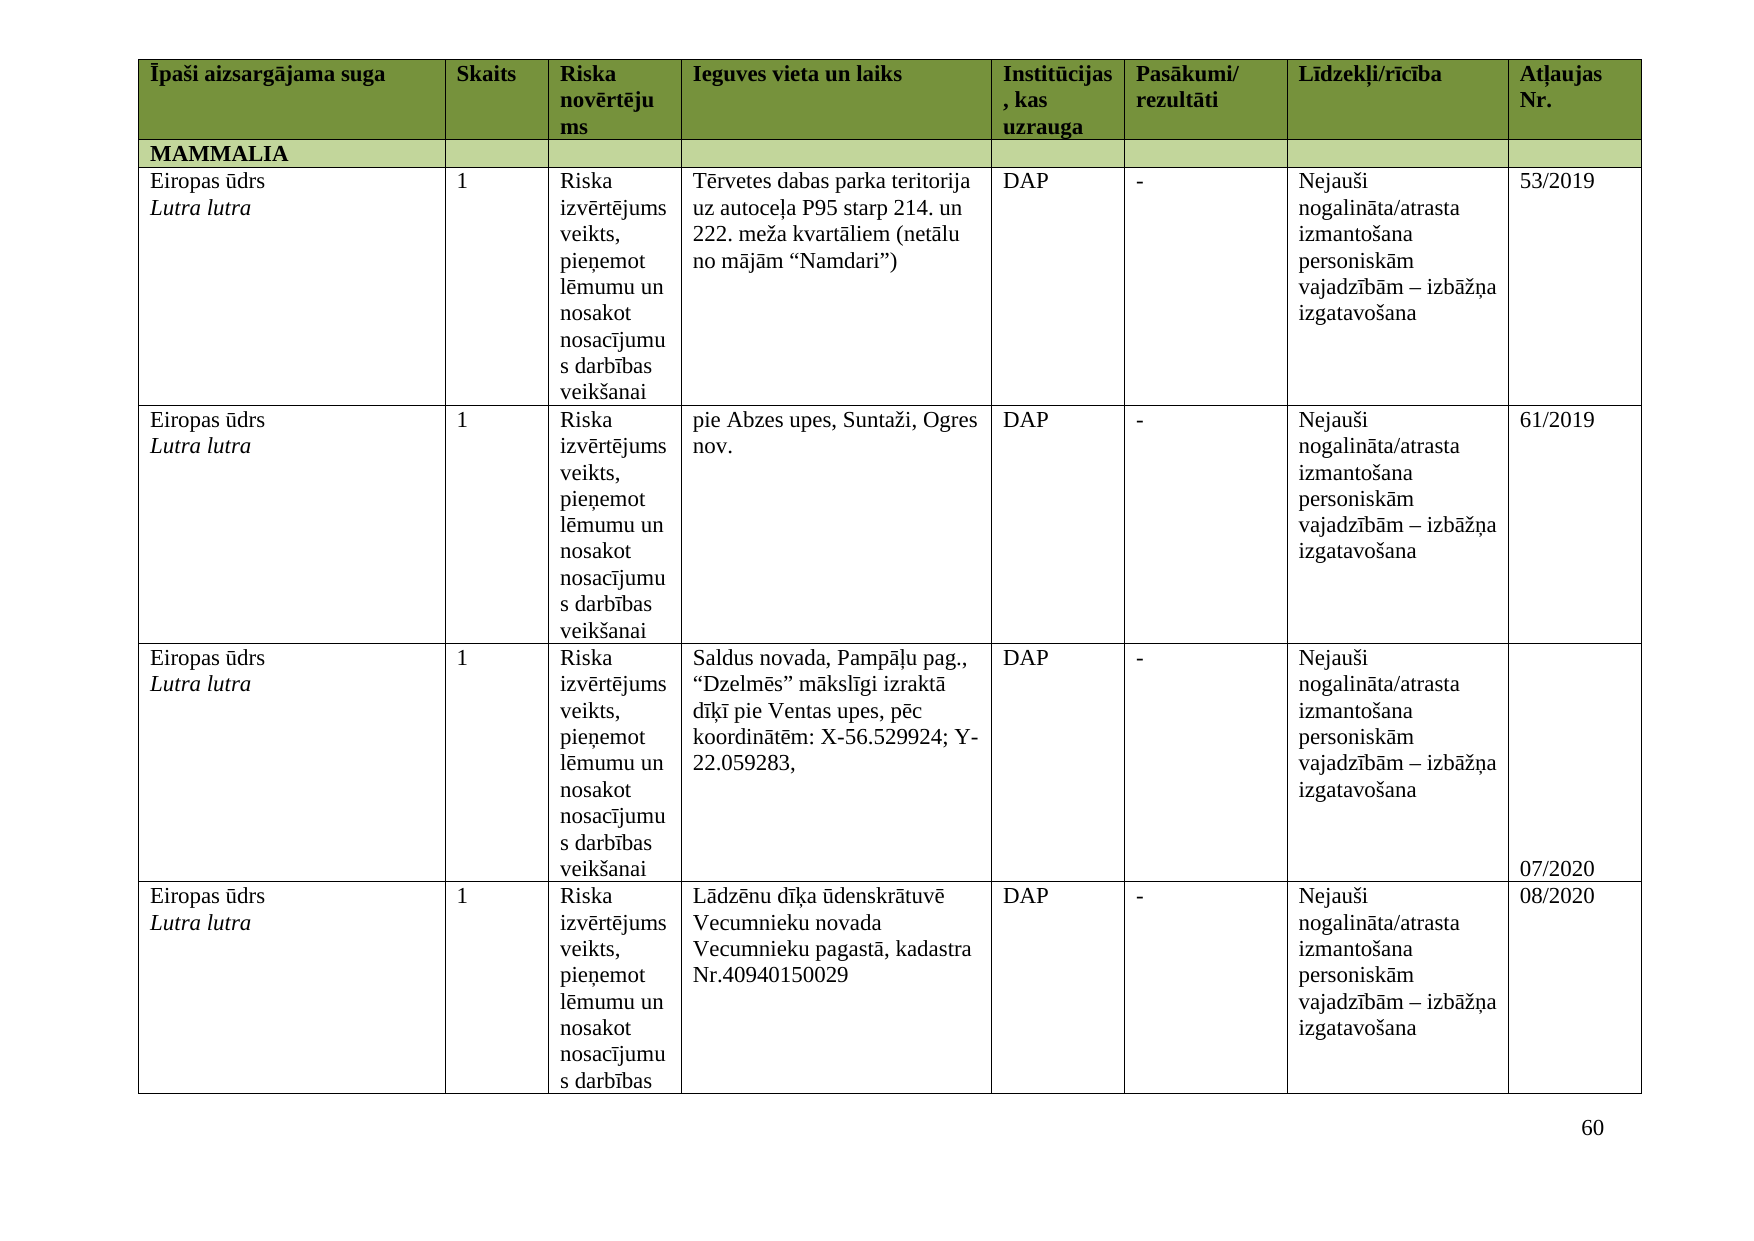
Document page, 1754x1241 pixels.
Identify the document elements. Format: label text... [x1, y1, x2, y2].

table_cell [446, 140, 548, 167]
table_cell Saldus novada, Pampāļu pag., “Dzelmēs” mākslīgi izraktā dīķī pie Ventas upes, pēc koordinātēm: X-56.529924; Y-22.059283, [682, 644, 991, 881]
table_cell [1288, 140, 1508, 167]
table_cell Tērvetes dabas parka teritorija uz autoceļa P95 starp 214. un 222. meža kvartāliem (netālu no mājām “Namdari”) [682, 168, 991, 405]
table_cell 1 [446, 406, 548, 643]
table_cell Eiropas ūdrs Lutra lutra [139, 644, 445, 881]
table_cell 08/2020 [1509, 882, 1641, 1093]
table_cell DAP [992, 644, 1124, 881]
table_cell - [1125, 644, 1287, 881]
table_cell Eiropas ūdrs Lutra lutra [139, 168, 445, 405]
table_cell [682, 882, 991, 1093]
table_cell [549, 168, 681, 405]
table_cell - [1125, 168, 1287, 405]
table_cell DAP [992, 882, 1124, 1093]
table_cell Eiropas ūdrs Lutra lutra [139, 406, 445, 643]
table_cell 61/2019 [1509, 406, 1641, 643]
table_cell Nejauši nogalināta/atrasta izmantošana personiskām vajadzībām – izbāžņa izgatavošana [1288, 644, 1508, 881]
table_cell Nejauši nogalināta/atrasta izmantošana personiskām vajadzībām – izbāžņa izgatavošana [1288, 406, 1508, 643]
table_cell pie Abzes upes, Suntaži, Ogres nov. [682, 406, 991, 643]
table_cell 1 [446, 882, 548, 1093]
table_header Īpaši aizsargājama suga [139, 60, 445, 139]
table_cell Eiropas ūdrs Lutra lutra [139, 882, 445, 1093]
table_header Institūcijas, kas uzrauga [992, 60, 1124, 139]
table_cell Nejauši nogalināta/atrasta izmantošana personiskām vajadzībām – izbāžņa izgatavošana [1288, 168, 1508, 405]
table_cell 53/2019 [1509, 168, 1641, 405]
table_header Ieguves vieta un laiks [682, 60, 991, 139]
table_cell 1 [446, 644, 548, 881]
table_cell [992, 140, 1124, 167]
table_cell [1509, 140, 1641, 167]
table_cell 07/2020 [1509, 644, 1641, 881]
table_cell - [1125, 882, 1287, 1093]
table_cell - [1125, 406, 1287, 643]
table_cell 1 [446, 168, 548, 405]
table_cell [682, 140, 991, 167]
table_header Pasākumi/rezultāti [1125, 60, 1287, 139]
table_cell [1125, 140, 1287, 167]
table_header Riska novērtējums [549, 60, 681, 139]
table_header Skaits [446, 60, 548, 139]
table_header Atļaujas Nr. [1509, 60, 1641, 139]
table_cell Riska izvērtējums veikts, pieņemot lēmumu un nosakot nosacījumus darbības veikšanai [549, 406, 681, 643]
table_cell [1288, 882, 1508, 1093]
table_header Līdzekļi/rīcība [1288, 60, 1508, 139]
table_cell Riska izvērtējums veikts, pieņemot lēmumu un nosakot nosacījumus darbības veikšanai [549, 644, 681, 881]
table_cell DAP [992, 168, 1124, 405]
table_cell DAP [992, 406, 1124, 643]
table_cell [549, 140, 681, 167]
table_cell MAMMALIA [139, 140, 445, 167]
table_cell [549, 882, 681, 1093]
